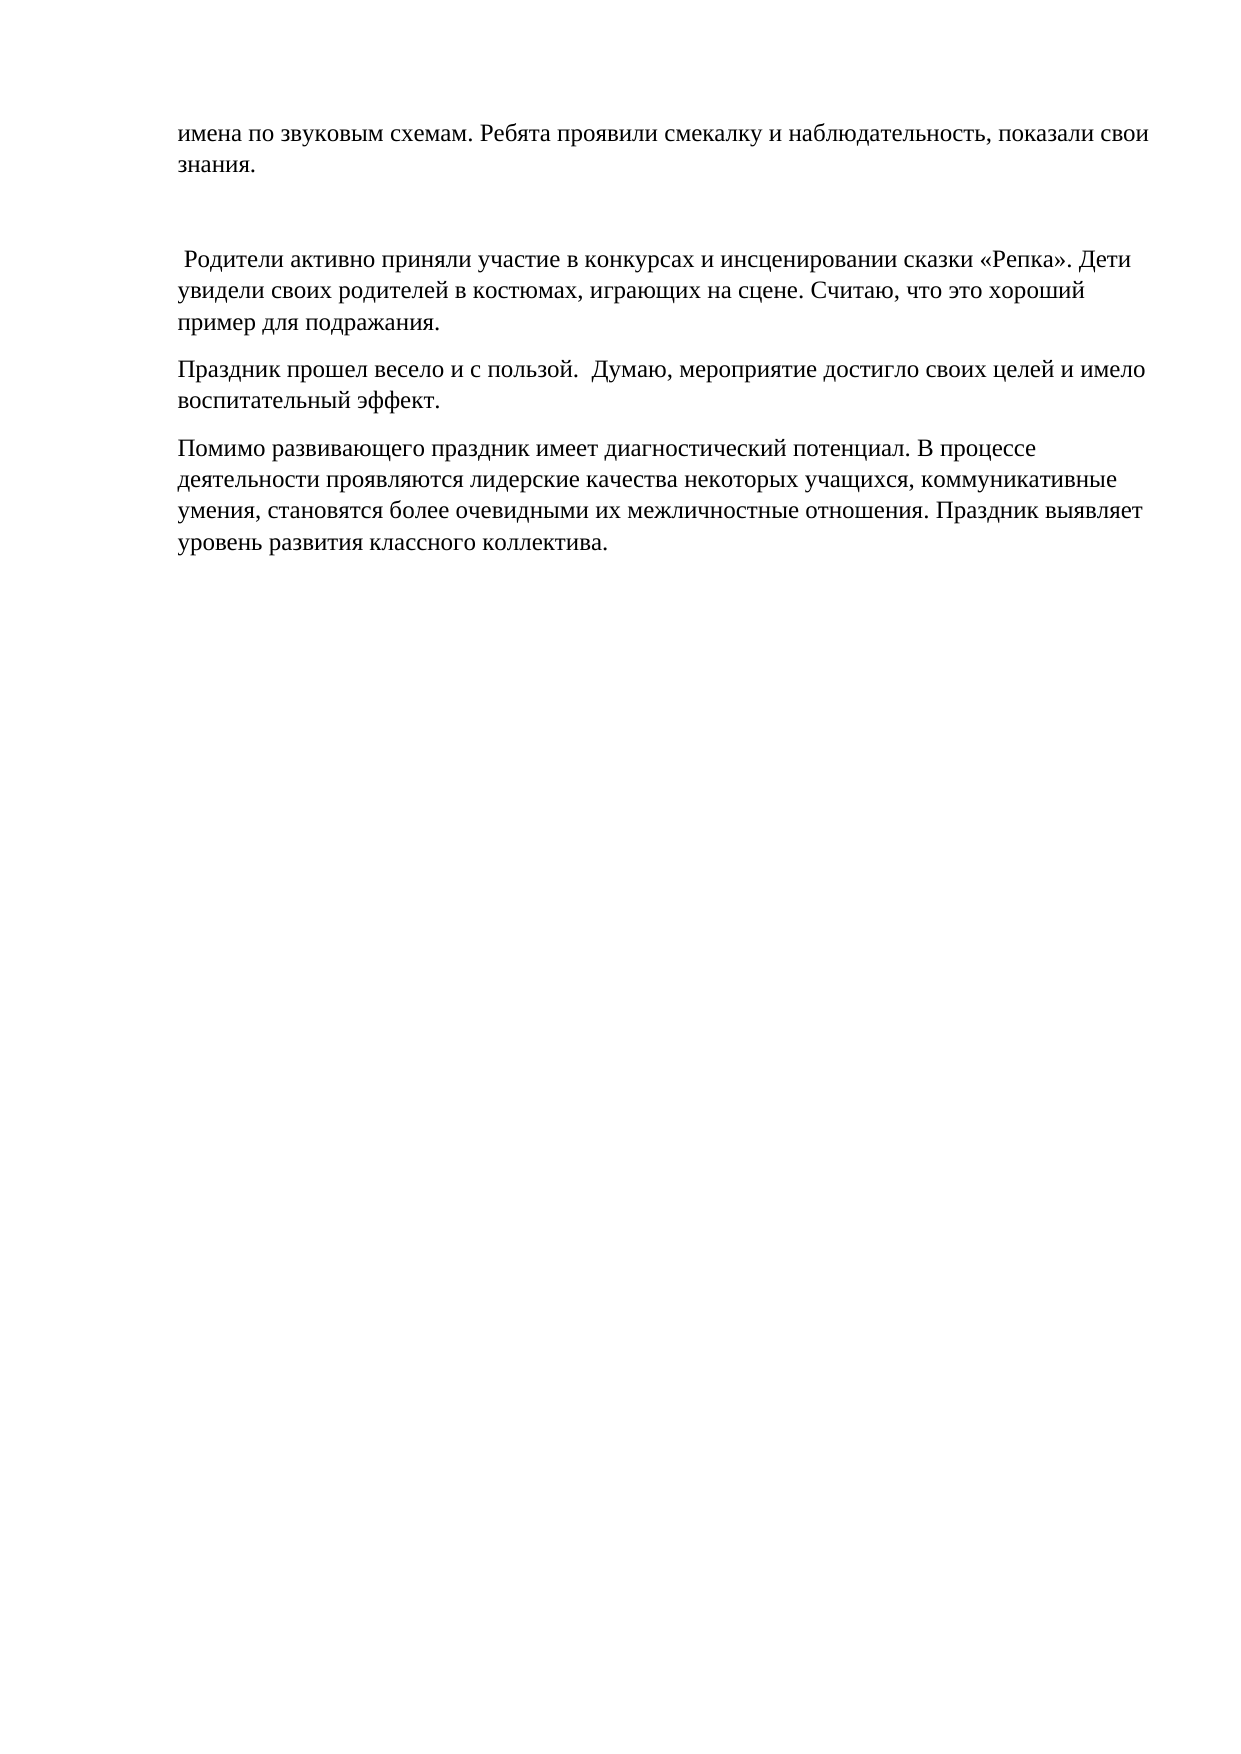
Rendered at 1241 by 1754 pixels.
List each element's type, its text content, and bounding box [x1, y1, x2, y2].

text Родители активно приняли участие в конкурсах и инсценировании сказки «Репка». Дети увидели своих родителей в костюмах, играющих на сцене. Считаю, что это хороший пример для подражания. [177, 244, 1152, 335]
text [177, 118, 1152, 178]
text Помимо развивающего праздник имеет диагностический потенциал. В процессе деятельности проявляются лидерские качества некоторых учащихся, коммуникативные умения, становятся более очевидными их межличностные отношения. Праздник выявляет уровень развития классного коллектива. [177, 433, 1152, 555]
text Праздник прошел весело и с пользой. Думаю, мероприятие достигло своих целей и имело воспитательный эффект. [177, 354, 1152, 414]
